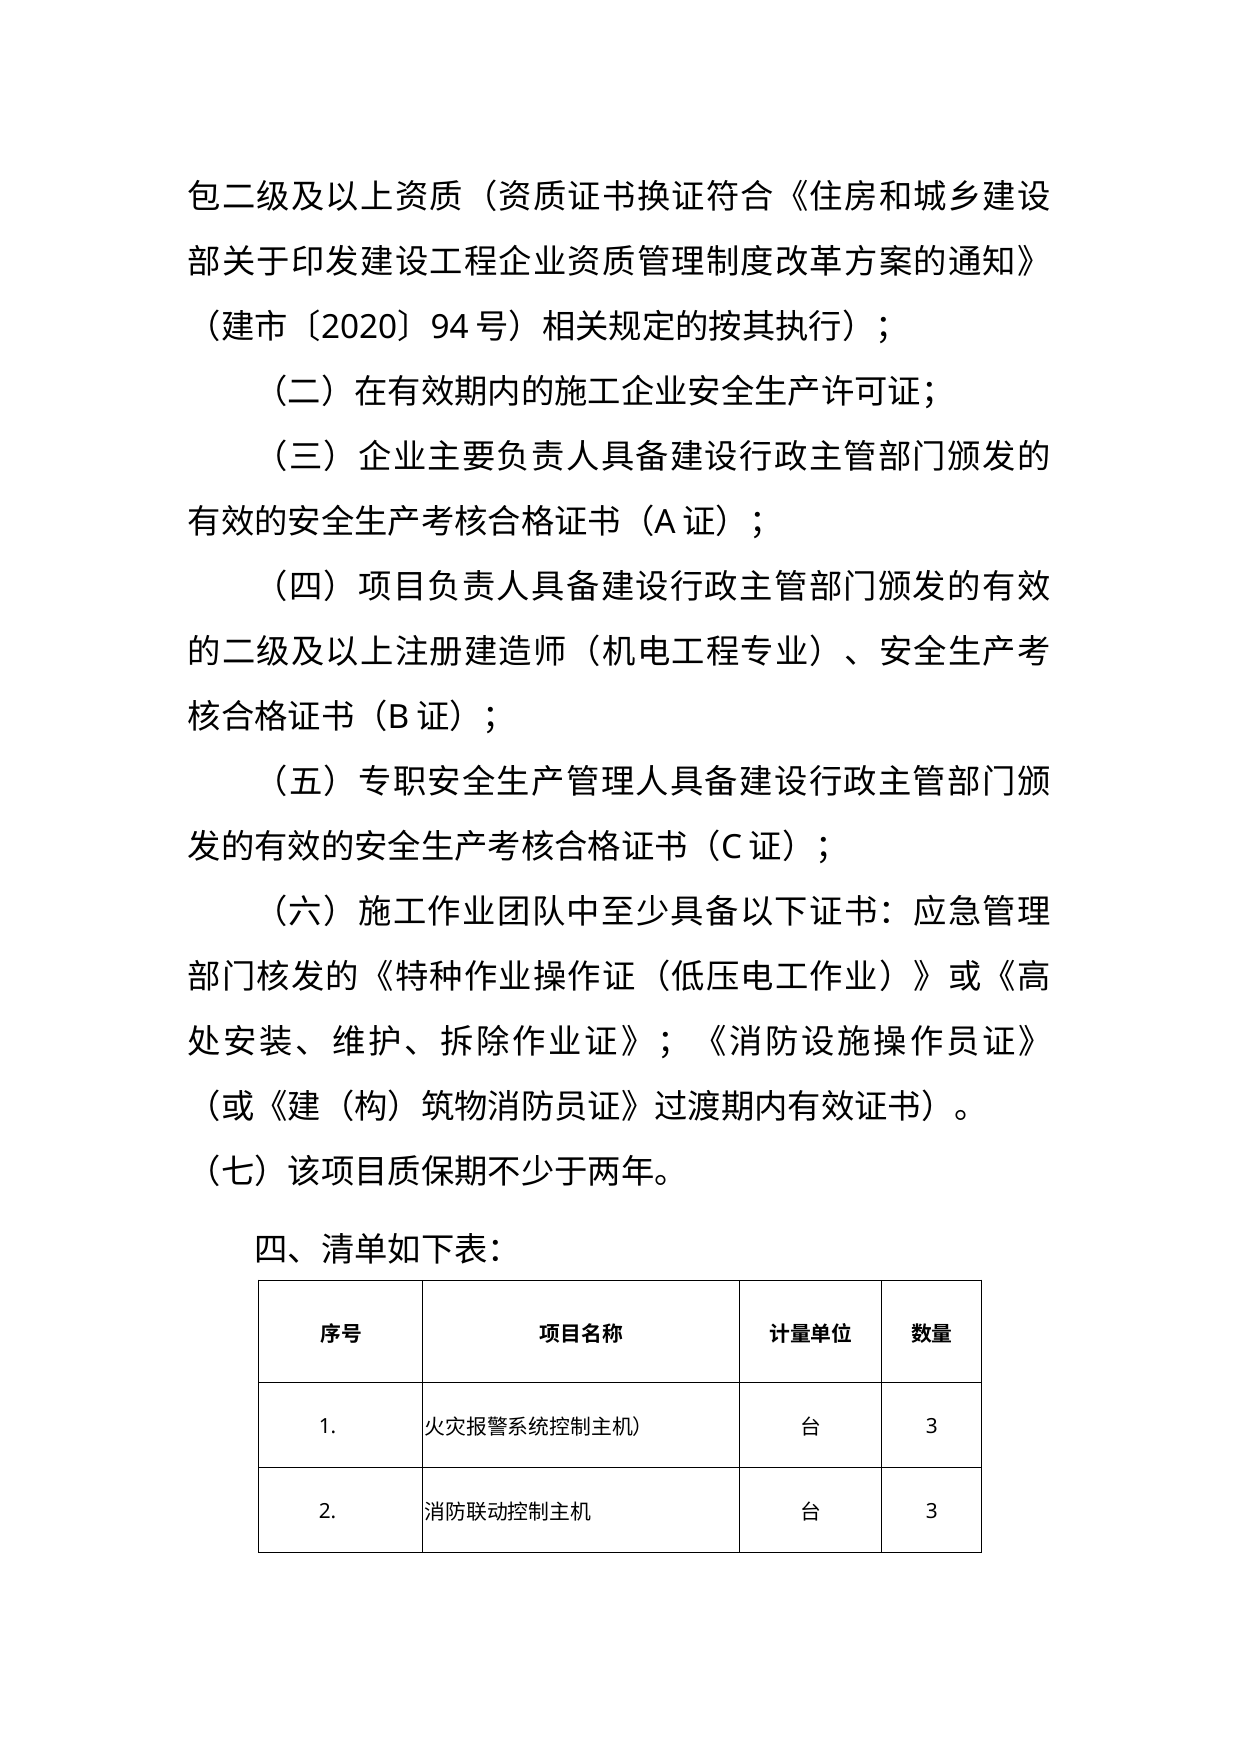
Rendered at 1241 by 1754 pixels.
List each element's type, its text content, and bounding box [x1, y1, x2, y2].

text （六）施工作业团队中至少具备以下证书：应急管理部门核发的《特种作业操作证（低压电工作业）》或《高处安装、维护、拆除作业证》；《消防设施操作员证》（或《建（构）筑物消防员证》过渡期内有效证书）。 [187, 877, 1053, 1137]
text （四）项目负责人具备建设行政主管部门颁发的有效的二级及以上注册建造师（机电工程专业）、安全生产考核合格证书（B证）； [187, 552, 1053, 747]
table_cell 火灾报警系统控制主机） [423, 1383, 739, 1467]
table_header 计量单位 [740, 1281, 881, 1382]
text （五）专职安全生产管理人具备建设行政主管部门颁发的有效的安全生产考核合格证书（C证）； [187, 747, 1053, 877]
table_cell 台 [740, 1383, 881, 1467]
table_cell [259, 1468, 422, 1552]
table_cell [259, 1383, 422, 1467]
list 清单如下表： [187, 1214, 1053, 1279]
table_cell 消防联动控制主机 [423, 1468, 739, 1552]
table_cell 台 [740, 1468, 881, 1552]
table_header 序号 [259, 1281, 422, 1382]
text （三）企业主要负责人具备建设行政主管部门颁发的有效的安全生产考核合格证书（A证）； [187, 422, 1053, 552]
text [187, 162, 1053, 357]
text （二）在有效期内的施工企业安全生产许可证； [187, 357, 1053, 422]
list （七）该项目质保期不少于两年。 [187, 1137, 1053, 1202]
table_cell 3 [882, 1383, 981, 1467]
table_cell 3 [882, 1468, 981, 1552]
table_header 项目名称 [423, 1281, 739, 1382]
table_header 数量 [882, 1281, 981, 1382]
